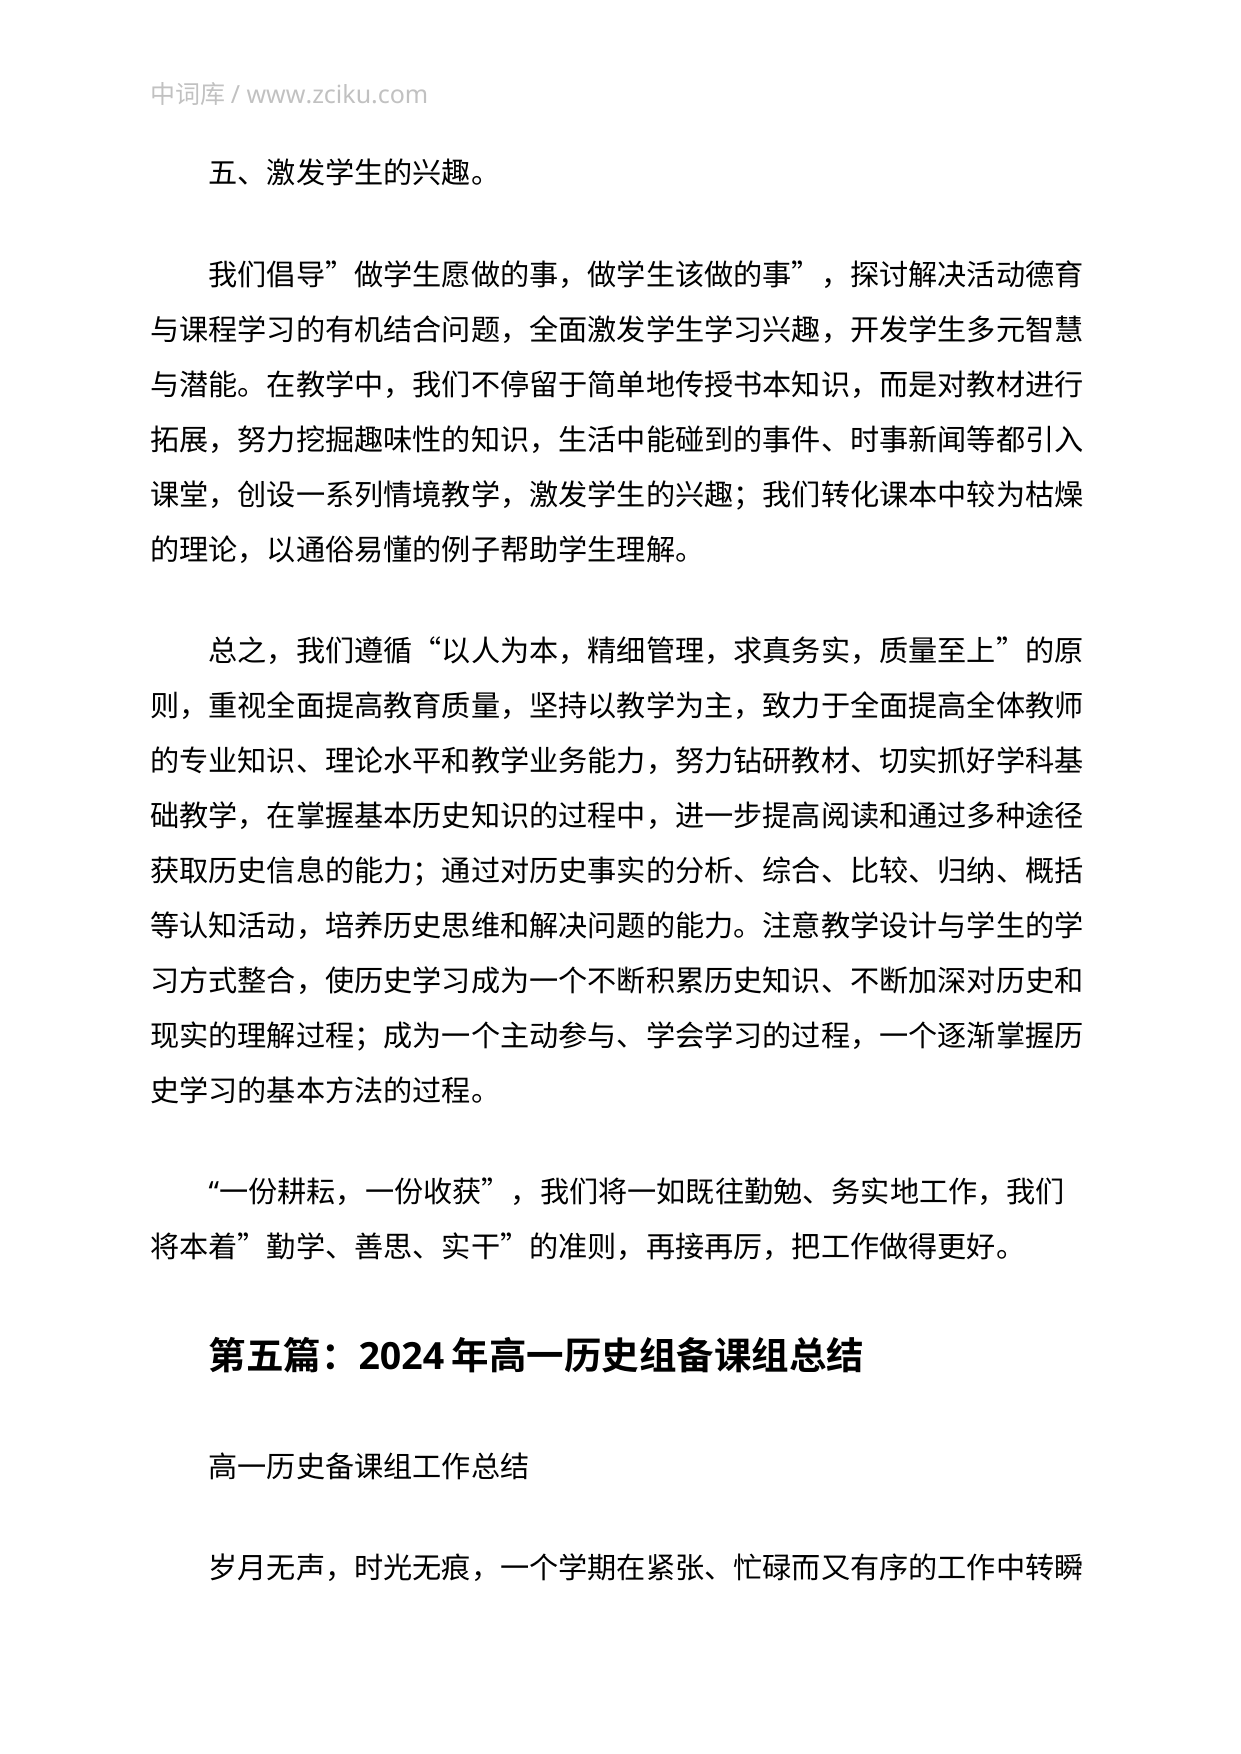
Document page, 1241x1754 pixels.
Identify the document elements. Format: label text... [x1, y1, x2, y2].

text 五、激发学生的兴趣。 [150, 150, 1090, 192]
text “一份耕耘，一份收获”，我们将一如既往勤勉、务实地工作，我们将本着”勤学、善思、实干”的准则，再接再厉，把工作做得更好。 [150, 1169, 1090, 1266]
text 高一历史备课组工作总结 [150, 1443, 1090, 1486]
text 第五篇：2024年高一历史组备课组总结 [150, 1326, 1090, 1380]
text 总之，我们遵循“以人为本，精细管理，求真务实，质量至上”的原则，重视全面提高教育质量，坚持以教学为主，致力于全面提高全体教师的专业知识、理论水平和教学业务能力，努力钻研教材、切实抓好学科基础教学，在掌握基本历史知识的过程中，进一步提高阅读和通过多种途径获取历史信息的能力；通过对历史事实的分析、综合、比较、归纳、概括等认知活动，培养历史思维和解决问题的能力。注意教学设计与学生的学习方式整合，使历史学习成为一个不断积累历史知识、不断加深对历史和现实的理解过程；成为一个主动参与、学会学习的过程，一个逐渐掌握历史学习的基本方法的过程。 [150, 628, 1090, 1109]
text 我们倡导”做学生愿做的事，做学生该做的事”，探讨解决活动德育与课程学习的有机结合问题，全面激发学生学习兴趣，开发学生多元智慧与潜能。在教学中，我们不停留于简单地传授书本知识，而是对教材进行拓展，努力挖掘趣味性的知识，生活中能碰到的事件、时事新闻等都引入课堂，创设一系列情境教学，激发学生的兴趣；我们转化课本中较为枯燥的理论，以通俗易懂的例子帮助学生理解。 [150, 252, 1090, 568]
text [150, 1545, 1090, 1587]
